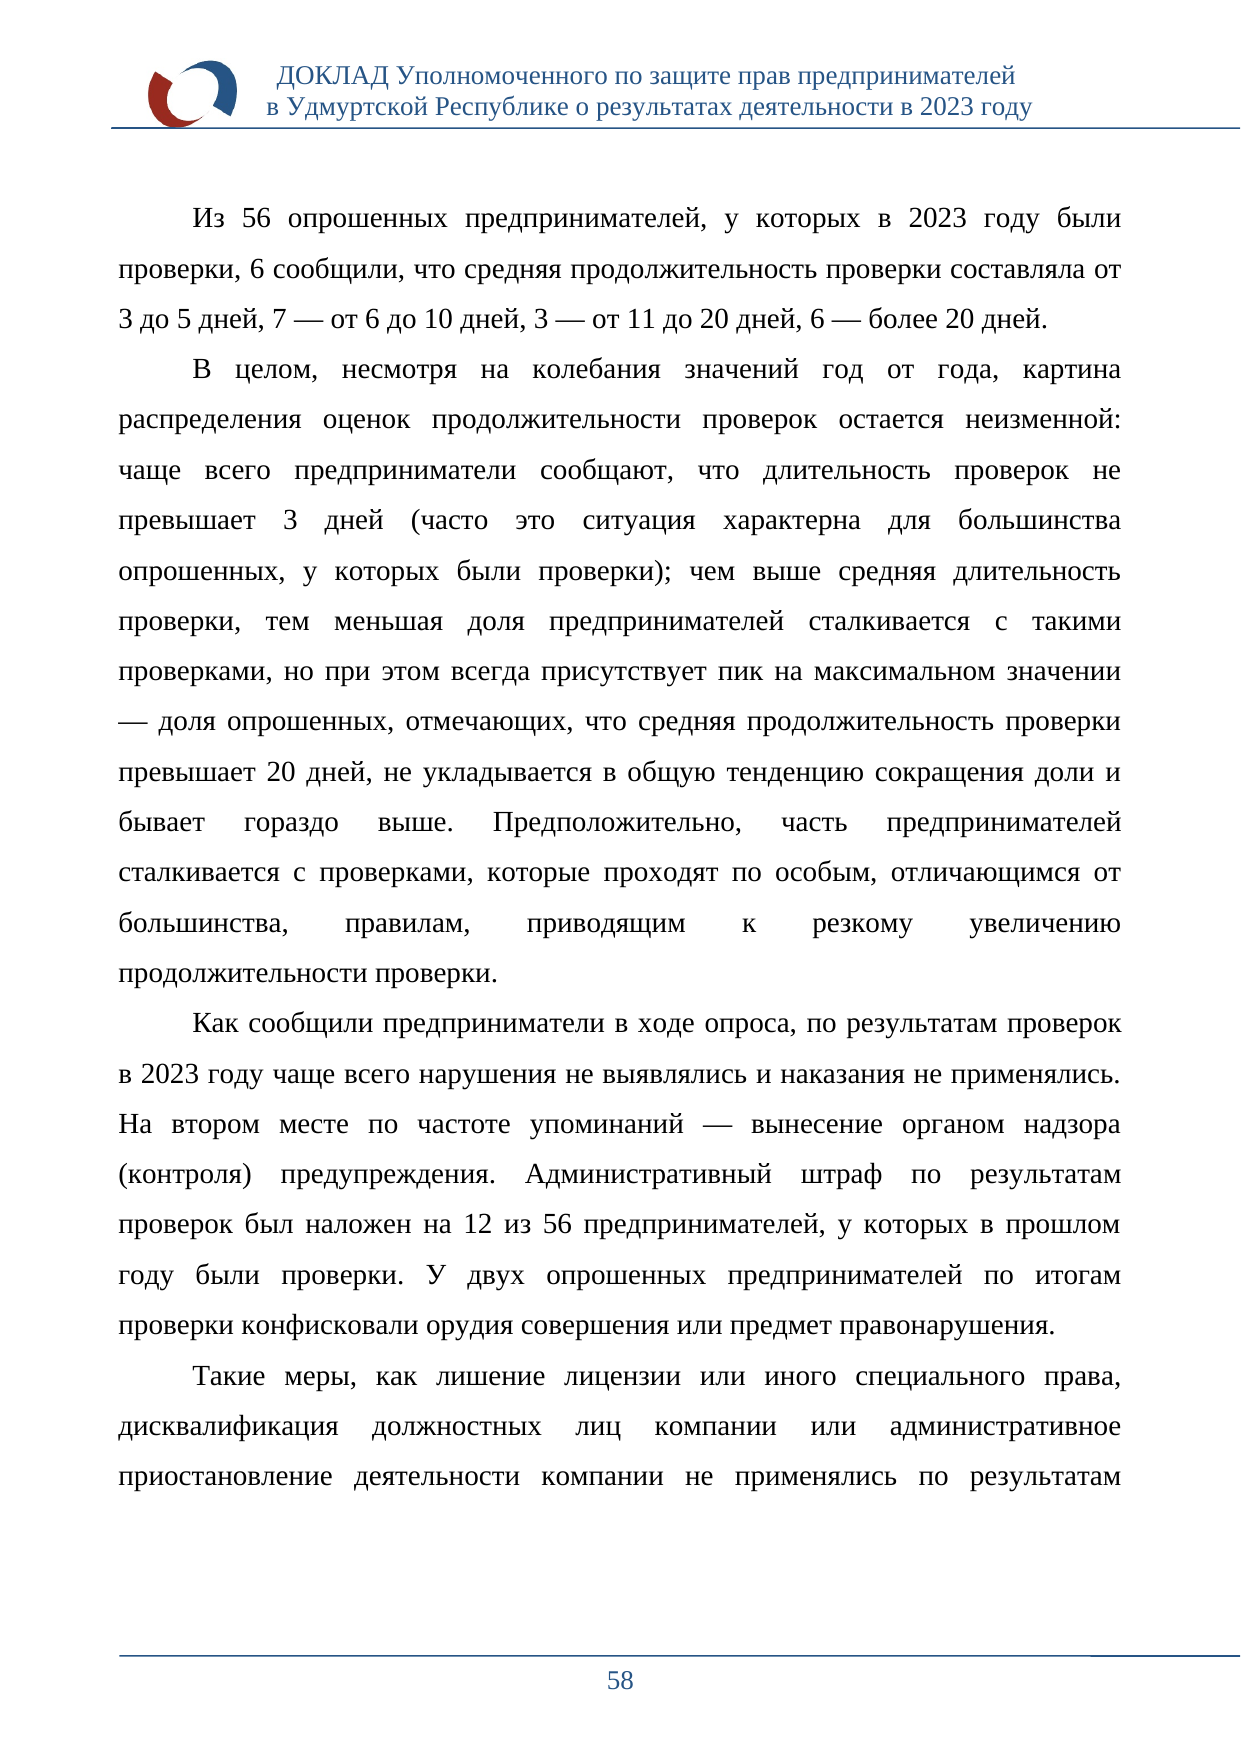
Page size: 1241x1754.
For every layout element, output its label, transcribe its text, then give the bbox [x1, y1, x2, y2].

text Из 56 опрошенных предпринимателей, у которых в 2023 году были проверки, 6 сообщили, что средняя продолжительность проверки составляла от 3 до 5 дней, 7 — от 6 до 10 дней, 3 — от 11 до 20 дней, 6 — более 20 дней. [118, 200, 1122, 334]
picture [146, 58, 238, 127]
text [118, 1358, 1122, 1492]
text Как сообщили предприниматели в ходе опроса, по результатам проверок в 2023 году чаще всего нарушения не выявлялись и наказания не применялись. На втором месте по частоте упоминаний — вынесение органом надзора (контроля) предупреждения. Административный штраф по результатам проверок был наложен на 12 из 56 предпринимателей, у которых в прошлом году были проверки. У двух опрошенных предпринимателей по итогам проверки конфисковали орудия совершения или предмет правонарушения. [118, 1005, 1122, 1341]
text В целом, несмотря на колебания значений год от года, картина распределения оценок продолжительности проверок остается неизменной: чаще всего предприниматели сообщают, что длительность проверок не превышает 3 дней (часто это ситуация характерна для большинства опрошенных, у которых были проверки); чем выше средняя длительность проверки, тем меньшая доля предпринимателей сталкивается с такими проверками, но при этом всегда присутствует пик на максимальном значении — доля опрошенных, отмечающих, что средняя продолжительность проверки превышает 20 дней, не укладывается в общую тенденцию сокращения доли и бывает гораздо выше. Предположительно, часть предпринимателей сталкивается с проверками, которые проходят по особым, отличающимся от большинства, правилам, приводящим к резкому увеличению продолжительности проверки. [118, 351, 1122, 989]
